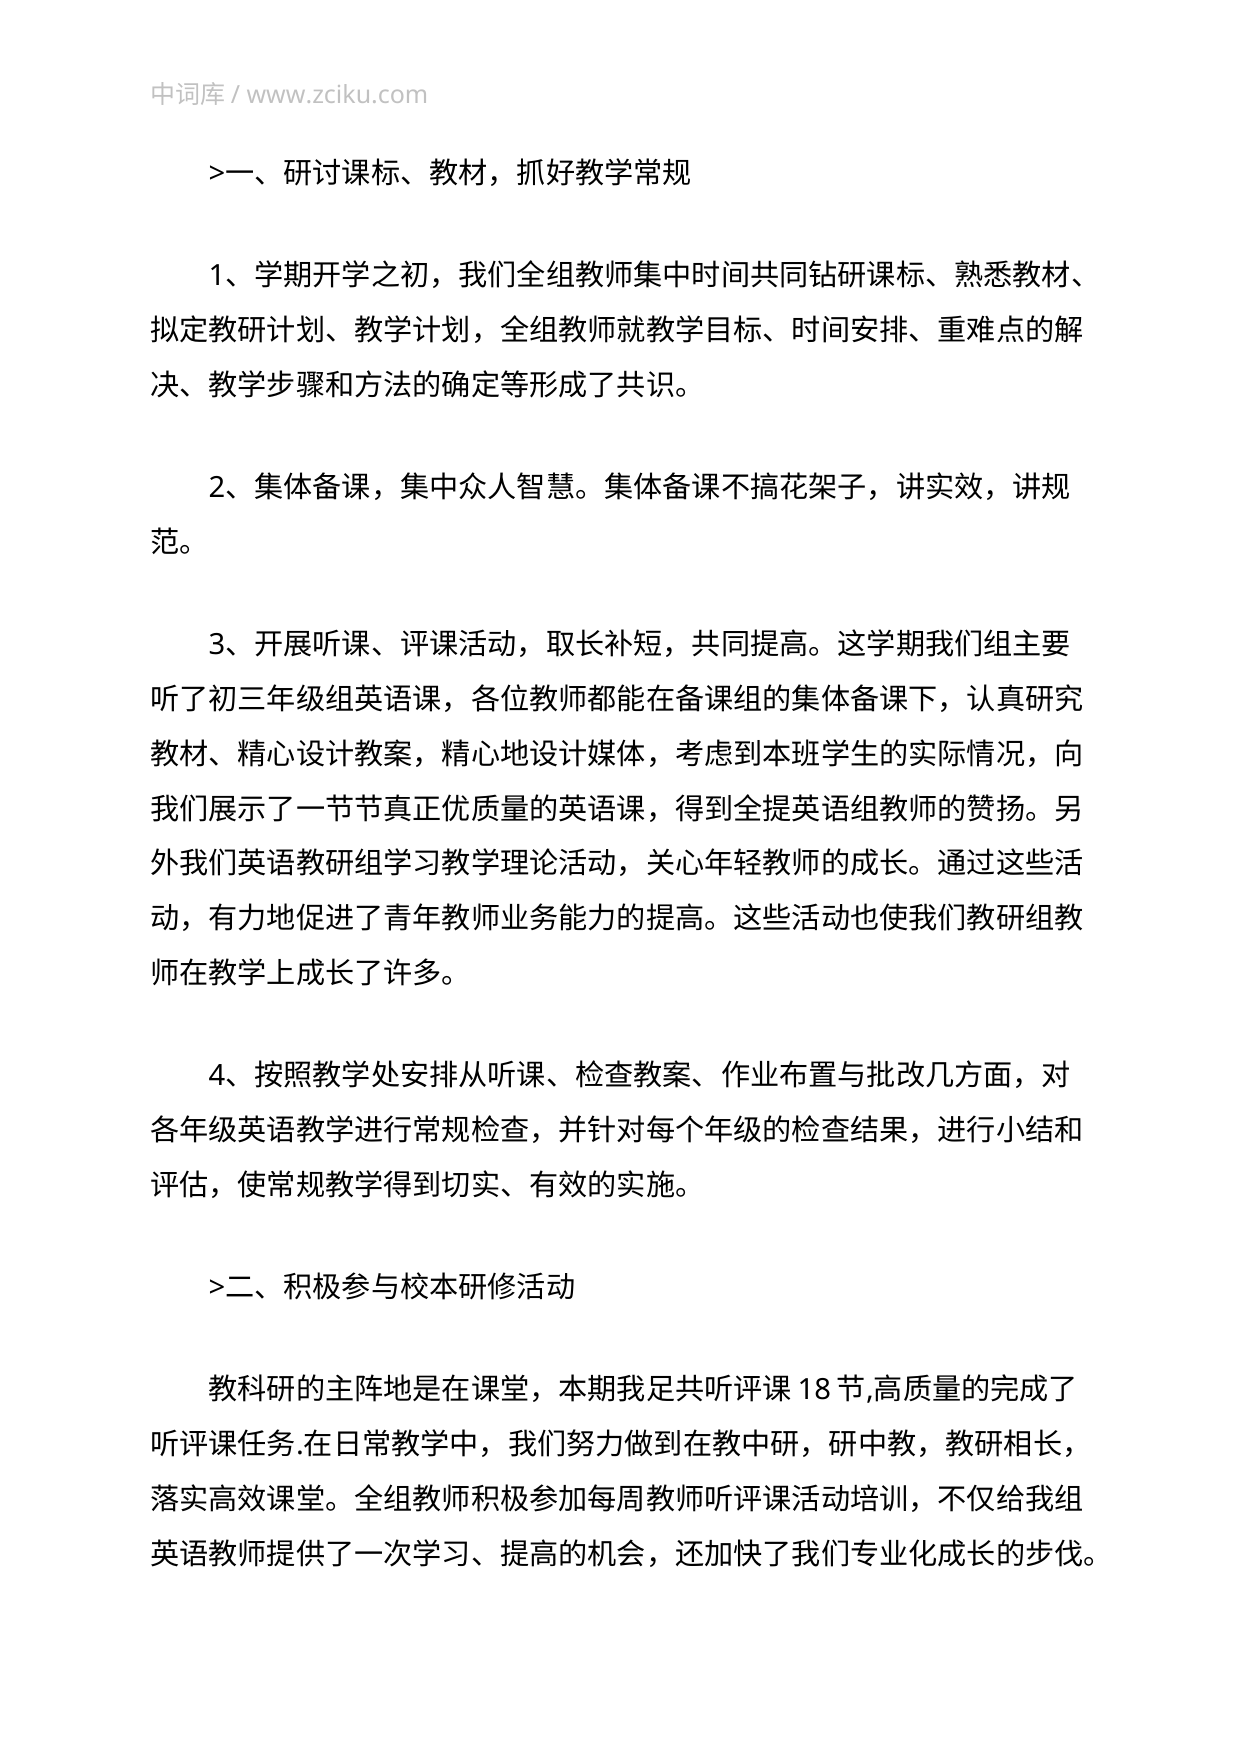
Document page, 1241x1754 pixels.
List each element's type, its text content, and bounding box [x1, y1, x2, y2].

text 3、开展听课、评课活动，取长补短，共同提高。这学期我们组主要听了初三年级组英语课，各位教师都能在备课组的集体备课下，认真研究教材、精心设计教案，精心地设计媒体，考虑到本班学生的实际情况，向我们展示了一节节真正优质量的英语课，得到全提英语组教师的赞扬。另外我们英语教研组学习教学理论活动，关心年轻教师的成长。通过这些活动，有力地促进了青年教师业务能力的提高。这些活动也使我们教研组教师在教学上成长了许多。 [150, 620, 1090, 992]
text >二、积极参与校本研修活动 [150, 1263, 1090, 1306]
text 2、集体备课，集中众人智慧。集体备课不搞花架子，讲实效，讲规范。 [150, 464, 1090, 561]
text >一、研讨课标、教材，抓好教学常规 [150, 150, 1090, 192]
text 4、按照教学处安排从听课、检查教案、作业布置与批改几方面，对各年级英语教学进行常规检查，并针对每个年级的检查结果，进行小结和评估，使常规教学得到切实、有效的实施。 [150, 1052, 1090, 1204]
text 1、学期开学之初，我们全组教师集中时间共同钻研课标、熟悉教材、拟定教研计划、教学计划，全组教师就教学目标、时间安排、重难点的解决、教学步骤和方法的确定等形成了共识。 [150, 252, 1090, 404]
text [150, 1365, 1090, 1572]
